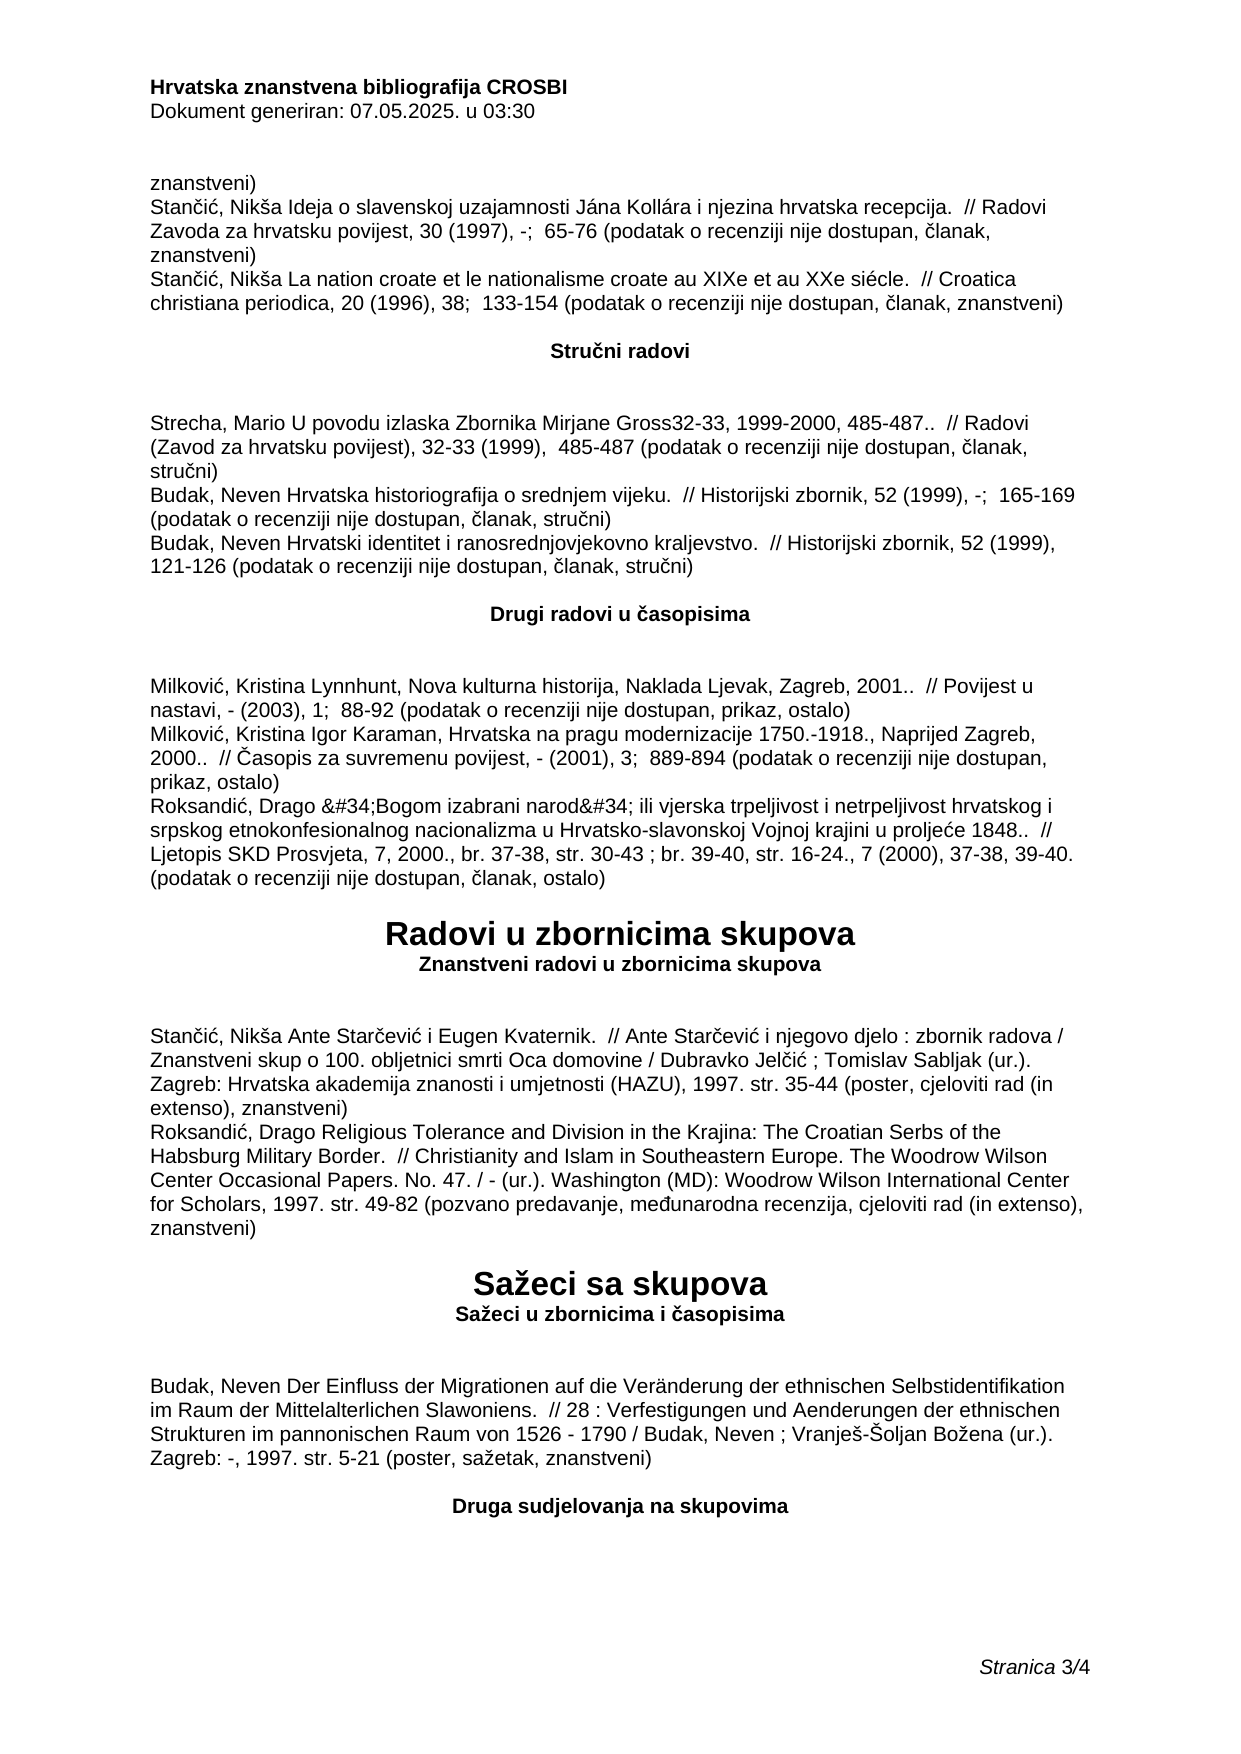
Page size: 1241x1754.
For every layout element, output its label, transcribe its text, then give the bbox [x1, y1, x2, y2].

text Milković, Kristina [150, 674, 1090, 722]
text Budak, Neven [150, 530, 1090, 578]
text Stančić, Nikša [150, 171, 1090, 195]
subtitle Sažeci u zbornicima i časopisima [150, 1302, 1090, 1326]
text Budak, Neven [150, 482, 1090, 530]
text Strecha, Mario [150, 411, 1090, 482]
text Roksandić, Drago [150, 794, 1090, 890]
subtitle Stručni radovi [150, 339, 1090, 363]
subtitle Radovi u zbornicima skupova [150, 914, 1090, 952]
subtitle Drugi radovi u časopisima [150, 602, 1090, 626]
text Stančić, Nikša [150, 195, 1090, 267]
subtitle Druga sudjelovanja na skupovima [150, 1494, 1090, 1518]
text Stančić, Nikša [150, 1024, 1090, 1120]
text Stančić, Nikša [150, 267, 1090, 315]
text Milković, Kristina [150, 722, 1090, 794]
subtitle Znanstveni radovi u zbornicima skupova [150, 952, 1090, 976]
text Budak, Neven [150, 1374, 1090, 1470]
subtitle Sažeci sa skupova [150, 1264, 1090, 1302]
text Roksandić, Drago [150, 1120, 1090, 1240]
